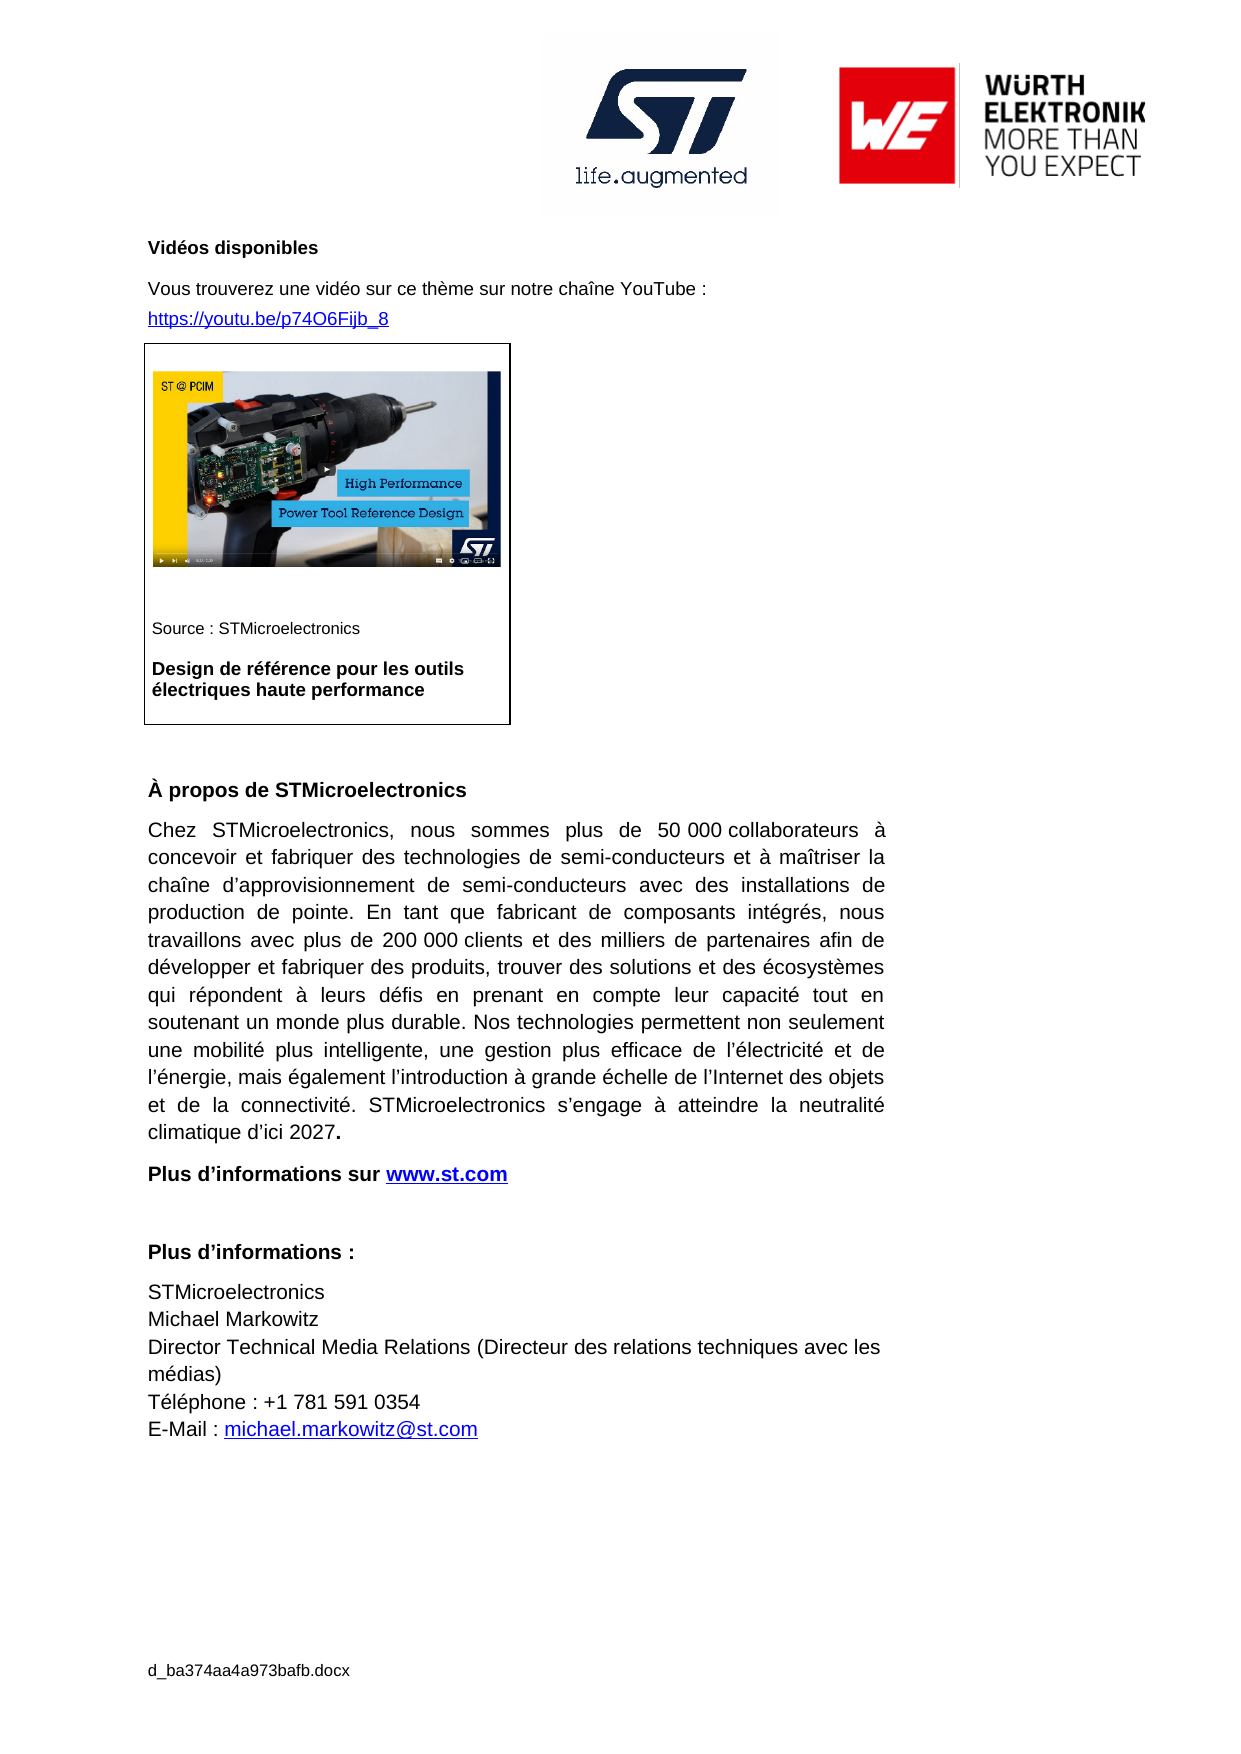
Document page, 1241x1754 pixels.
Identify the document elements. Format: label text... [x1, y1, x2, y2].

text Plus d’informations : [148, 1239, 886, 1263]
picture [835, 63, 1146, 188]
picture [151, 368, 503, 569]
picture [542, 34, 781, 218]
text Vous trouverez une vidéo sur ce thème sur notre chaîne YouTube : https://youtu.be/p74O6Fijb_8 [148, 272, 886, 331]
text Chez STMicroelectronics, nous sommes plus de 50 000 collaborateurs à concevoir et fabriquer des technologies de semi-conducteurs et à maîtriser la chaîne d’approvisionnement de semi-conducteurs avec des installations de production de pointe. En tant que fabricant de composants intégrés, nous travaillons avec plus de 200 000 clients et des milliers de partenaires afin de développer et fabriquer des produits, trouver des solutions et des écosystèmes qui répondent à leurs défis en prenant en compte leur capacité tout en soutenant un monde plus durable. Nos technologies permettent non seulement une mobilité plus intelligente, une gestion plus efficace de l’électricité et de l’énergie, mais également l’introduction à grande échelle de l’Internet des objets et de la connectivité. STMicroelectronics s’engage à atteindre la neutralité climatique d’ici 2027. [148, 817, 886, 1144]
text Plus d’informations sur www.st.com [148, 1160, 886, 1187]
text STMicroelectronics Michael Markowitz Director Technical Media Relations (Directeur des relations techniques avec les médias) Téléphone : +1 781 591 0354 E-Mail : michael.markowitz@st.com [148, 1279, 886, 1441]
text À propos de STMicroelectronics [148, 777, 886, 801]
table_header Source : STMicroelectronics Design de référence pour les outils électriques haute performance [145, 344, 509, 724]
text Vidéos disponibles [148, 231, 886, 260]
